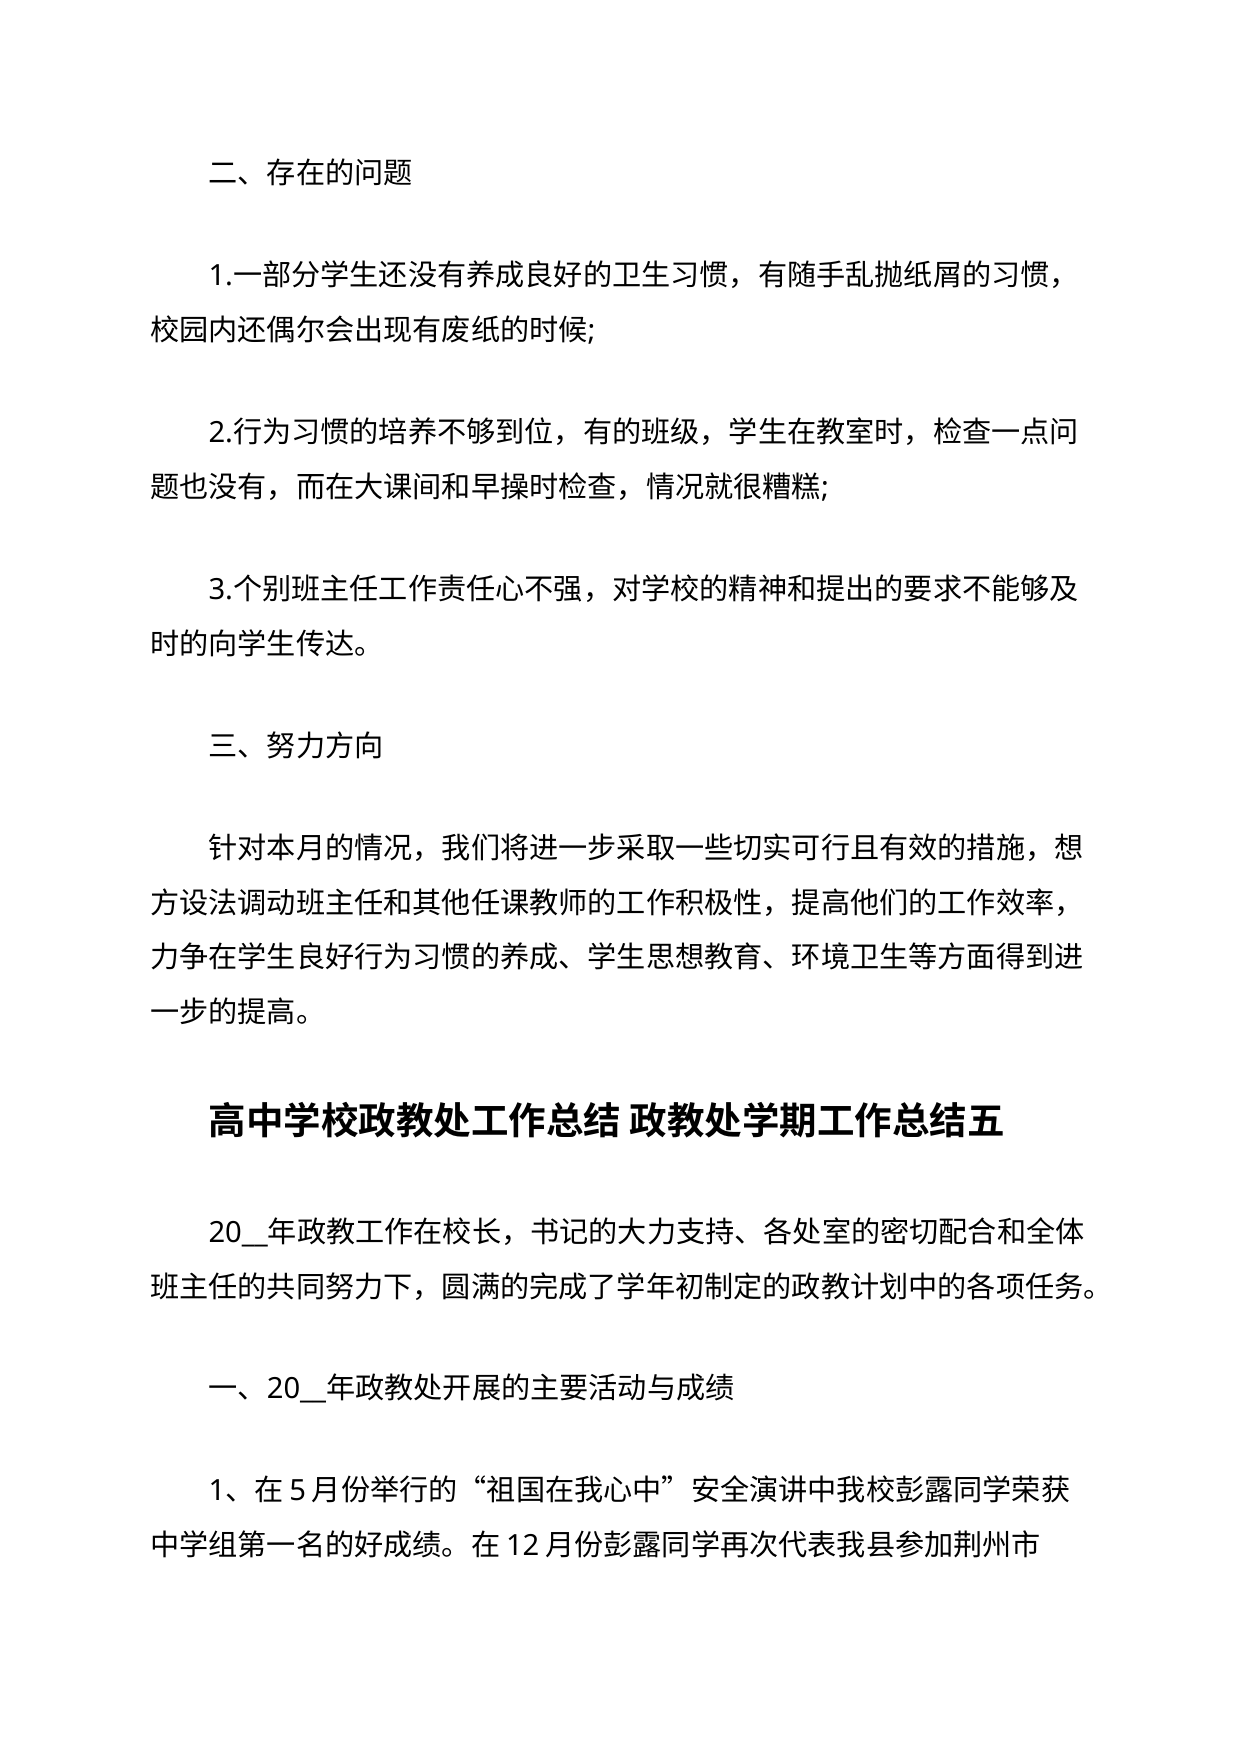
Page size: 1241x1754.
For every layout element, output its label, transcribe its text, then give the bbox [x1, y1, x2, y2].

text 3.个别班主任工作责任心不强，对学校的精神和提出的要求不能够及时的向学生传达。 [150, 566, 1090, 663]
text 2.行为习惯的培养不够到位，有的班级，学生在教室时，检查一点问题也没有，而在大课间和早操时检查，情况就很糟糕; [150, 409, 1090, 506]
text 一、20__年政教处开展的主要活动与成绩 [150, 1365, 1090, 1407]
text 针对本月的情况，我们将进一步采取一些切实可行且有效的措施，想方设法调动班主任和其他任课教师的工作积极性，提高他们的工作效率，力争在学生良好行为习惯的养成、学生思想教育、环境卫生等方面得到进一步的提高。 [150, 824, 1090, 1031]
text 20__年政教工作在校长，书记的大力支持、各处室的密切配合和全体班主任的共同努力下，圆满的完成了学年初制定的政教计划中的各项任务。 [150, 1208, 1090, 1305]
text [150, 1467, 1090, 1564]
text 高中学校政教处工作总结 政教处学期工作总结五 [150, 1091, 1090, 1145]
text 三、努力方向 [150, 722, 1090, 765]
text 二、存在的问题 [150, 150, 1090, 192]
text 1.一部分学生还没有养成良好的卫生习惯，有随手乱抛纸屑的习惯，校园内还偶尔会出现有废纸的时候; [150, 252, 1090, 349]
